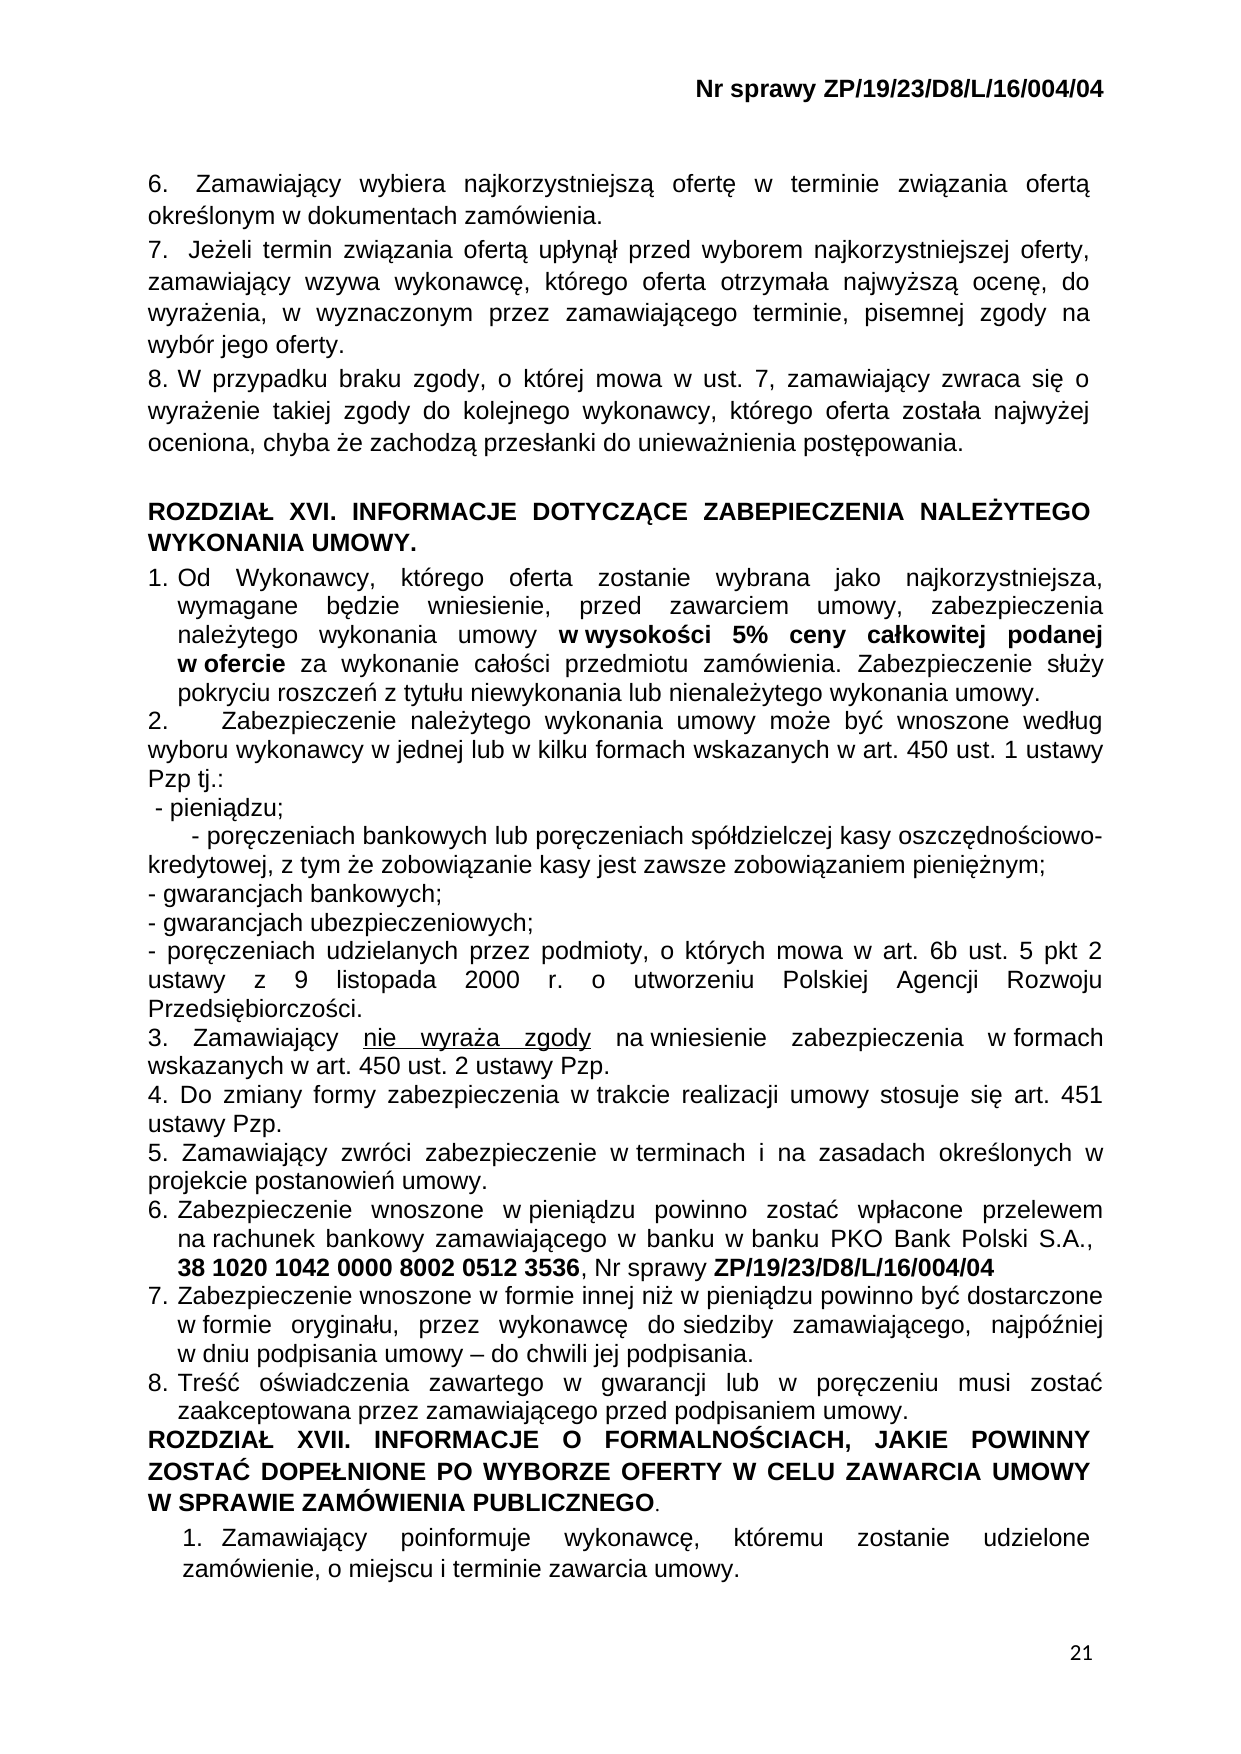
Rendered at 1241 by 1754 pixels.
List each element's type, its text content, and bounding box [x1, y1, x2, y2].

list Jeżeli termin związania ofertą upłynął przed wyborem najkorzystniejszej oferty, zamawiający wzywa wykonawcę, którego oferta otrzymała najwyższą ocenę, do wyrażenia, w wyznaczonym przez zamawiającego terminie, pisemnej zgody na wybór jego oferty. [148, 235, 1091, 359]
text - gwarancjach ubezpieczeniowych; [148, 907, 1104, 936]
list Zabezpieczenie wnoszone w formie innej niż w pieniądzu powinno być dostarczone w formie oryginału, przez wykonawcę do siedziby zamawiającego, najpóźniej w dniu podpisania umowy – do chwili jej podpisania. [148, 1281, 1104, 1367]
text ROZDZIAŁ XVI. INFORMACJE DOTYCZĄCE ZABEPIECZENIA NALEŻYTEGO WYKONANIA UMOWY. [148, 496, 1091, 557]
text 5. Zamawiający zwróci zabezpieczenie w terminach i na zasadach określonych w projekcie postanowień umowy. [148, 1137, 1104, 1195]
text ROZDZIAŁ XVII. INFORMACJE O FORMALNOŚCIACH, JAKIE POWINNY ZOSTAĆ DOPEŁNIONE PO WYBORZE OFERTY W CELU ZAWARCIA UMOWY W SPRAWIE ZAMÓWIENIA PUBLICZNEGO. [148, 1425, 1091, 1517]
list Zamawiający poinformuje wykonawcę, któremu zostanie udzielone zamówienie, o miejscu i terminie zawarcia umowy. [182, 1523, 1091, 1582]
list Treść oświadczenia zawartego w gwarancji lub w poręczeniu musi zostać zaakceptowana przez zamawiającego przed podpisaniem umowy. [148, 1367, 1104, 1425]
list Od Wykonawcy, którego oferta zostanie wybrana jako najkorzystniejsza, wymagane będzie wniesienie, przed zawarciem umowy, zabezpieczenia należytego wykonania umowy w wysokości 5% ceny całkowitej podanej w ofercie za wykonanie całości przedmiotu zamówienia. Zabezpieczenie służy pokryciu roszczeń z tytułu niewykonania lub nienależytego wykonania umowy. [148, 562, 1104, 706]
list W przypadku braku zgody, o której mowa w ust. 7, zamawiający zwraca się o wyrażenie takiej zgody do kolejnego wykonawcy, którego oferta została najwyżej oceniona, chyba że zachodzą przesłanki do unieważnienia postępowania. [148, 364, 1091, 456]
text 3. Zamawiający nie wyraża zgody na wniesienie zabezpieczenia w formach wskazanych w art. 450 ust. 2 ustawy Pzp. [148, 1022, 1104, 1080]
list Zabezpieczenie wnoszone w pieniądzu powinno zostać wpłacone przelewem na rachunek bankowy zamawiającego w banku w banku PKO Bank Polski S.A., 38 1020 1042 0000 8002 0512 3536, Nr sprawy ZP/19/23/D8/L/16/004/04 [148, 1195, 1104, 1281]
text - gwarancjach bankowych; [148, 879, 1104, 907]
text - pieniądzu; [148, 792, 1104, 821]
text - poręczeniach bankowych lub poręczeniach spółdzielczej kasy oszczędnościowo- kredytowej, z tym że zobowiązanie kasy jest zawsze zobowiązaniem pieniężnym; [148, 821, 1104, 879]
text - poręczeniach udzielanych przez podmioty, o których mowa w art. 6b ust. 5 pkt 2 ustawy z 9 listopada 2000 r. o utworzeniu Polskiej Agencji Rozwoju Przedsiębiorczości. [148, 936, 1104, 1022]
text 4. Do zmiany formy zabezpieczenia w trakcie realizacji umowy stosuje się art. 451 ustawy Pzp. [148, 1080, 1104, 1137]
list Zamawiający wybiera najkorzystniejszą ofertę w terminie związania ofertą określonym w dokumentach zamówienia. [148, 169, 1091, 229]
list Zabezpieczenie należytego wykonania umowy może być wnoszone według wyboru wykonawcy w jednej lub w kilku formach wskazanych w art. 450 ust. 1 ustawy Pzp tj.: [148, 706, 1104, 792]
